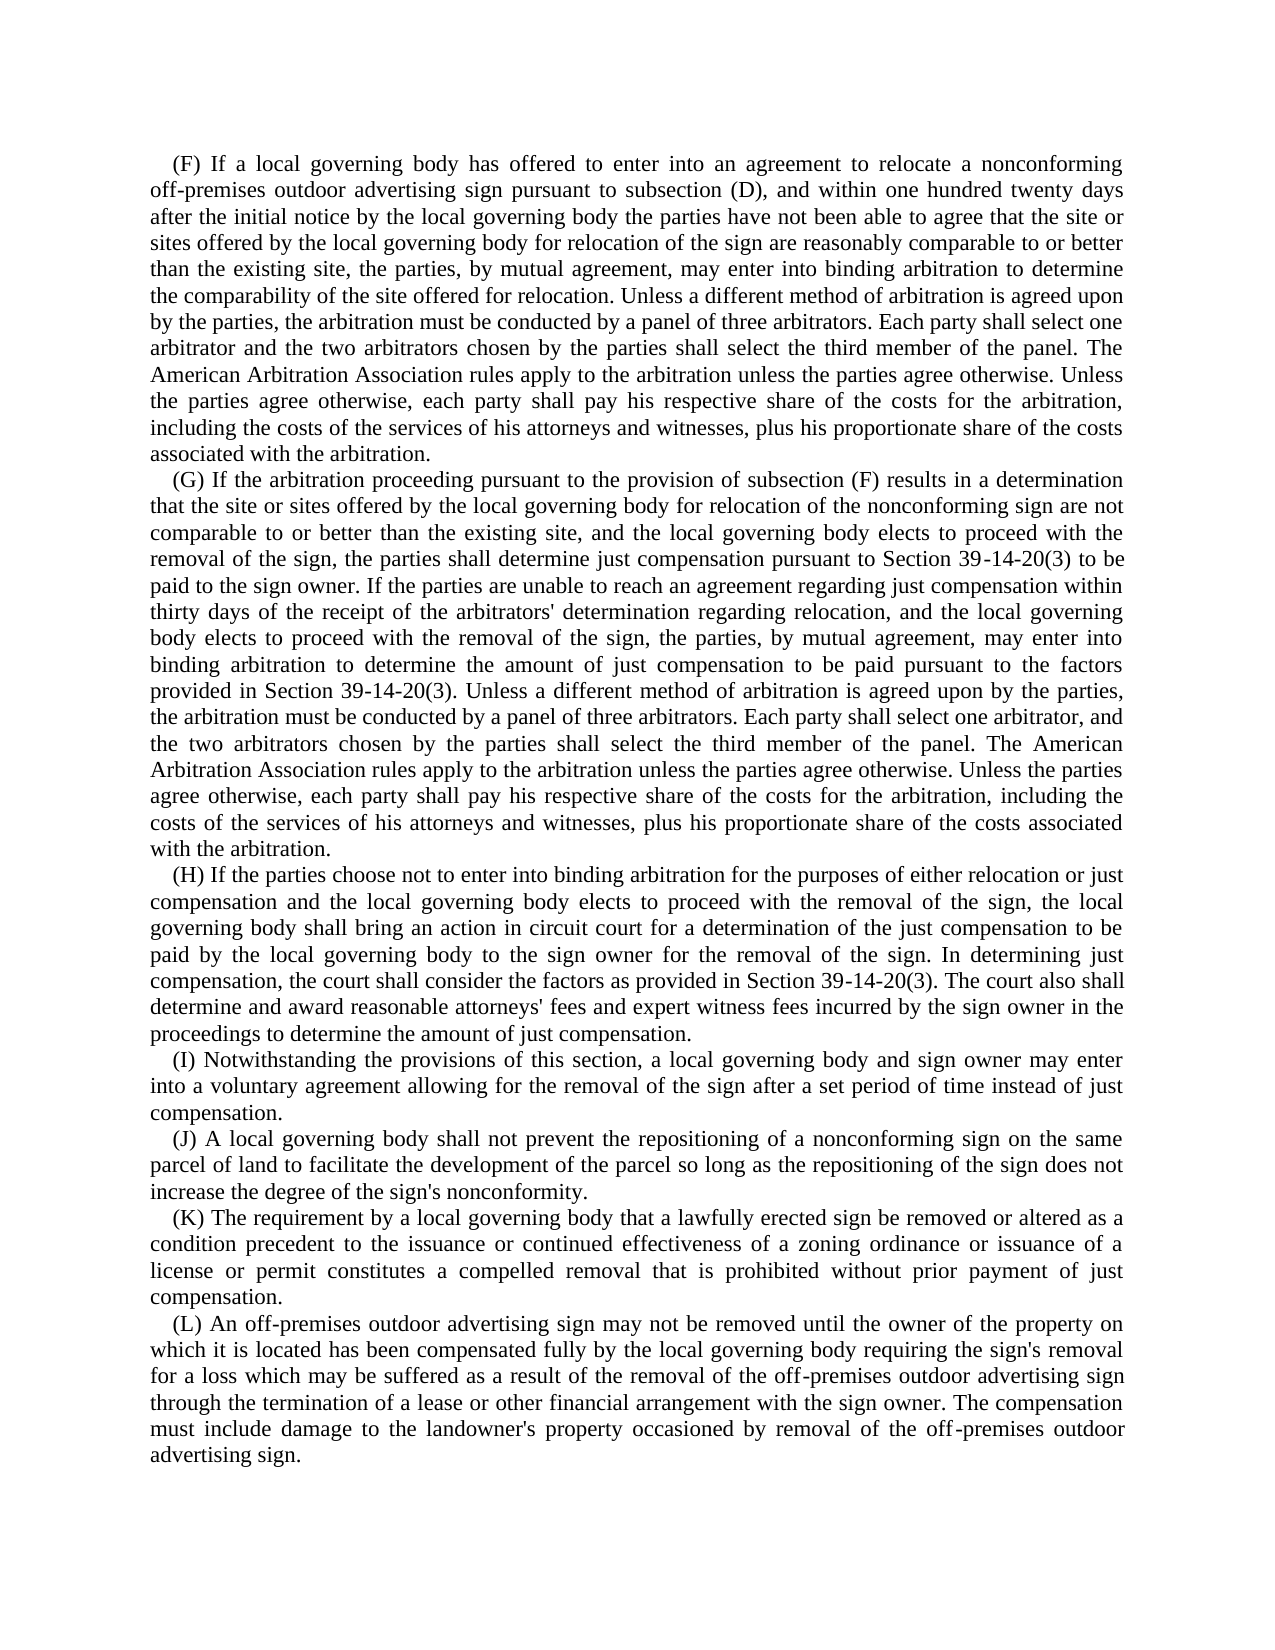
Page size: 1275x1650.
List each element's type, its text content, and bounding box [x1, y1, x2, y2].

text (J) A local governing body shall not prevent the repositioning of a nonconforming sign on the same parcel of land to facilitate the development of the parcel so long as the repositioning of the sign does not increase the degree of the sign's nonconformity. [150, 1125, 1125, 1204]
text (K) The requirement by a local governing body that a lawfully erected sign be removed or altered as a condition precedent to the issuance or continued effectiveness of a zoning ordinance or issuance of a license or permit constitutes a compelled removal that is prohibited without prior payment of just compensation. [150, 1204, 1125, 1309]
text (F) If a local governing body has offered to enter into an agreement to relocate a nonconforming off-premises outdoor advertising sign pursuant to subsection (D), and within one hundred twenty days after the initial notice by the local governing body the parties have not been able to agree that the site or sites offered by the local governing body for relocation of the sign are reasonably comparable to or better than the existing site, the parties, by mutual agreement, may enter into binding arbitration to determine the comparability of the site offered for relocation. Unless a different method of arbitration is agreed upon by the parties, the arbitration must be conducted by a panel of three arbitrators. Each party shall select one arbitrator and the two arbitrators chosen by the parties shall select the third member of the panel. The American Arbitration Association rules apply to the arbitration unless the parties agree otherwise. Unless the parties agree otherwise, each party shall pay his respective share of the costs for the arbitration, including the costs of the services of his attorneys and witnesses, plus his proportionate share of the costs associated with the arbitration. [150, 150, 1125, 466]
text (L) An off-premises outdoor advertising sign may not be removed until the owner of the property on which it is located has been compensated fully by the local governing body requiring the sign's removal for a loss which may be suffered as a result of the removal of the off-premises outdoor advertising sign through the termination of a lease or other financial arrangement with the sign owner. The compensation must include damage to the landowner's property occasioned by removal of the off-premises outdoor advertising sign. [150, 1309, 1125, 1468]
text (I) Notwithstanding the provisions of this section, a local governing body and sign owner may enter into a voluntary agreement allowing for the removal of the sign after a set period of time instead of just compensation. [150, 1046, 1125, 1125]
text (H) If the parties choose not to enter into binding arbitration for the purposes of either relocation or just compensation and the local governing body elects to proceed with the removal of the sign, the local governing body shall bring an action in circuit court for a determination of the just compensation to be paid by the local governing body to the sign owner for the removal of the sign. In determining just compensation, the court shall consider the factors as provided in Section 39-14-20(3). The court also shall determine and award reasonable attorneys' fees and expert witness fees incurred by the sign owner in the proceedings to determine the amount of just compensation. [150, 862, 1125, 1046]
text (G) If the arbitration proceeding pursuant to the provision of subsection (F) results in a determination that the site or sites offered by the local governing body for relocation of the nonconforming sign are not comparable to or better than the existing site, and the local governing body elects to proceed with the removal of the sign, the parties shall determine just compensation pursuant to Section 39-14-20(3) to be paid to the sign owner. If the parties are unable to reach an agreement regarding just compensation within thirty days of the receipt of the arbitrators' determination regarding relocation, and the local governing body elects to proceed with the removal of the sign, the parties, by mutual agreement, may enter into binding arbitration to determine the amount of just compensation to be paid pursuant to the factors provided in Section 39-14-20(3). Unless a different method of arbitration is agreed upon by the parties, the arbitration must be conducted by a panel of three arbitrators. Each party shall select one arbitrator, and the two arbitrators chosen by the parties shall select the third member of the panel. The American Arbitration Association rules apply to the arbitration unless the parties agree otherwise. Unless the parties agree otherwise, each party shall pay his respective share of the costs for the arbitration, including the costs of the services of his attorneys and witnesses, plus his proportionate share of the costs associated with the arbitration. [150, 466, 1125, 862]
